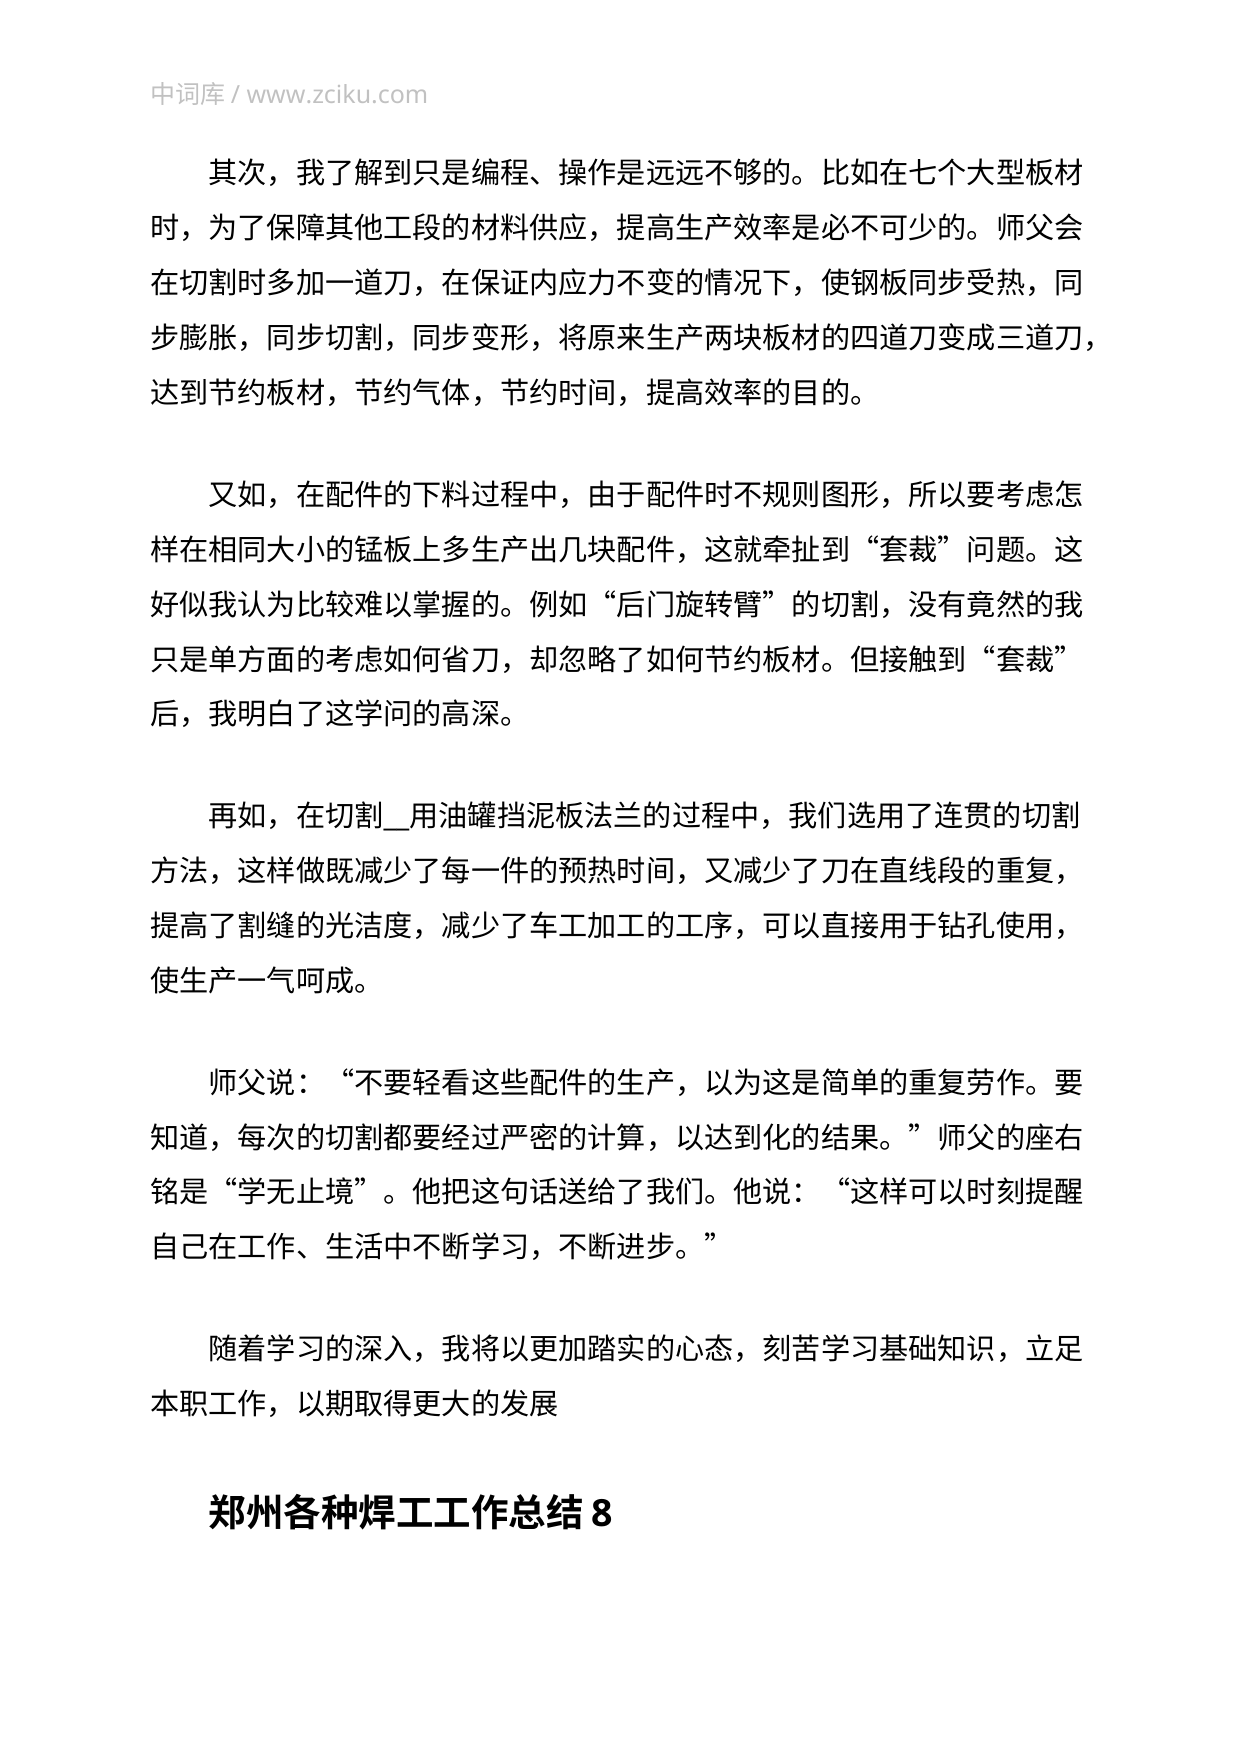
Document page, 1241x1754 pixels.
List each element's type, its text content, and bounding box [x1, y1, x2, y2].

text 师父说：“不要轻看这些配件的生产，以为这是简单的重复劳作。要知道，每次的切割都要经过严密的计算，以达到化的结果。”师父的座右铭是“学无止境”。他把这句话送给了我们。他说：“这样可以时刻提醒自己在工作、生活中不断学习，不断进步。” [150, 1059, 1090, 1266]
text 其次，我了解到只是编程、操作是远远不够的。比如在七个大型板材时，为了保障其他工段的材料供应，提高生产效率是必不可少的。师父会在切割时多加一道刀，在保证内应力不变的情况下，使钢板同步受热，同步膨胀，同步切割，同步变形，将原来生产两块板材的四道刀变成三道刀，达到节约板材，节约气体，节约时间，提高效率的目的。 [150, 150, 1090, 412]
text 又如，在配件的下料过程中，由于配件时不规则图形，所以要考虑怎样在相同大小的锰板上多生产出几块配件，这就牵扯到“套裁”问题。这好似我认为比较难以掌握的。例如“后门旋转臂”的切割，没有竟然的我只是单方面的考虑如何省刀，却忽略了如何节约板材。但接触到“套裁”后，我明白了这学问的高深。 [150, 471, 1090, 733]
text 再如，在切割__用油罐挡泥板法兰的过程中，我们选用了连贯的切割方法，这样做既减少了每一件的预热时间，又减少了刀在直线段的重复，提高了割缝的光洁度，减少了车工加工的工序，可以直接用于钻孔使用，使生产一气呵成。 [150, 793, 1090, 1000]
text 郑州各种焊工工作总结8 [150, 1482, 1090, 1537]
text 随着学习的深入，我将以更加踏实的心态，刻苦学习基础知识，立足本职工作，以期取得更大的发展 [150, 1326, 1090, 1423]
